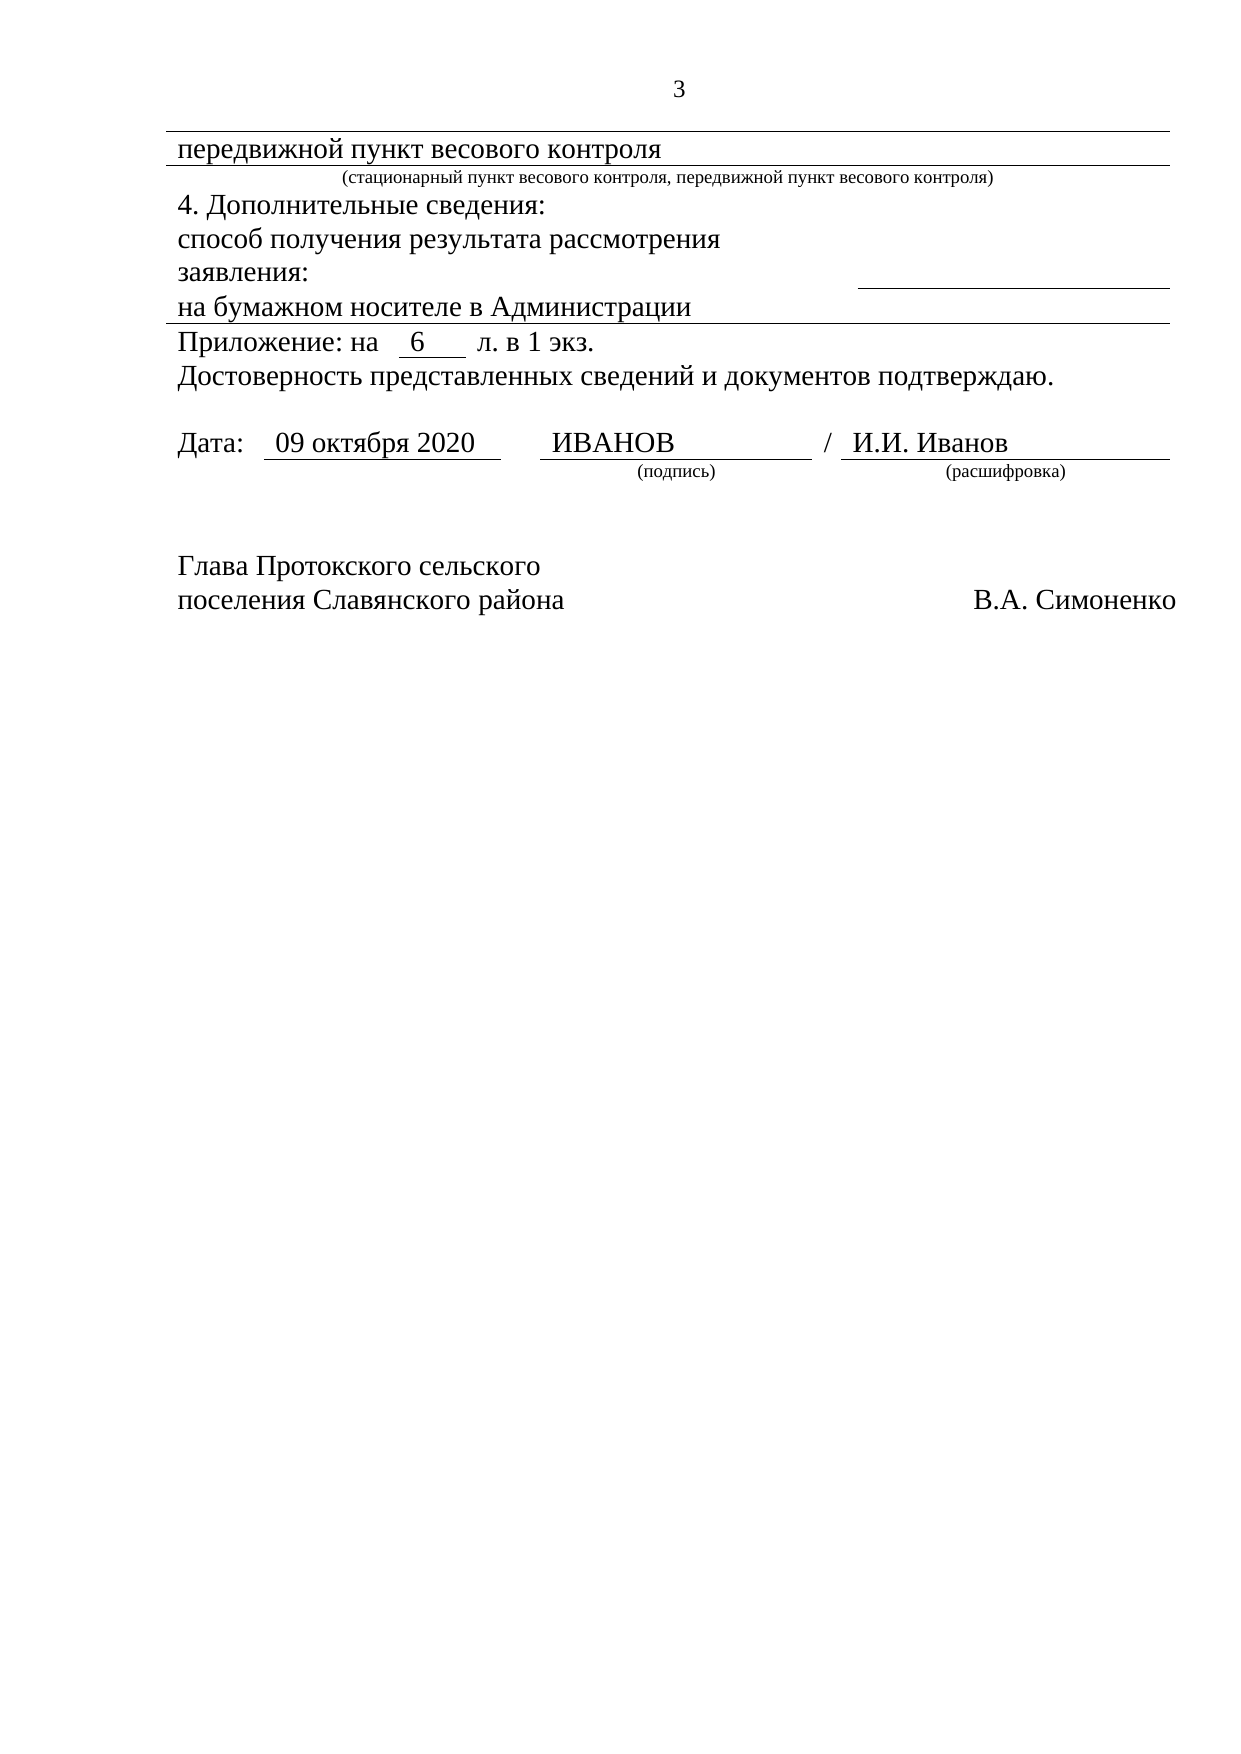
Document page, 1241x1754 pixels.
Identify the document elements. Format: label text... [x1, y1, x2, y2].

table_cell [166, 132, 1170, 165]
text поселения Славянского района В.А. Симоненко [177, 582, 1181, 616]
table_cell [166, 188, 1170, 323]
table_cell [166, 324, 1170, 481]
text Глава Протокского сельского [177, 548, 1181, 582]
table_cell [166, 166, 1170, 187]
